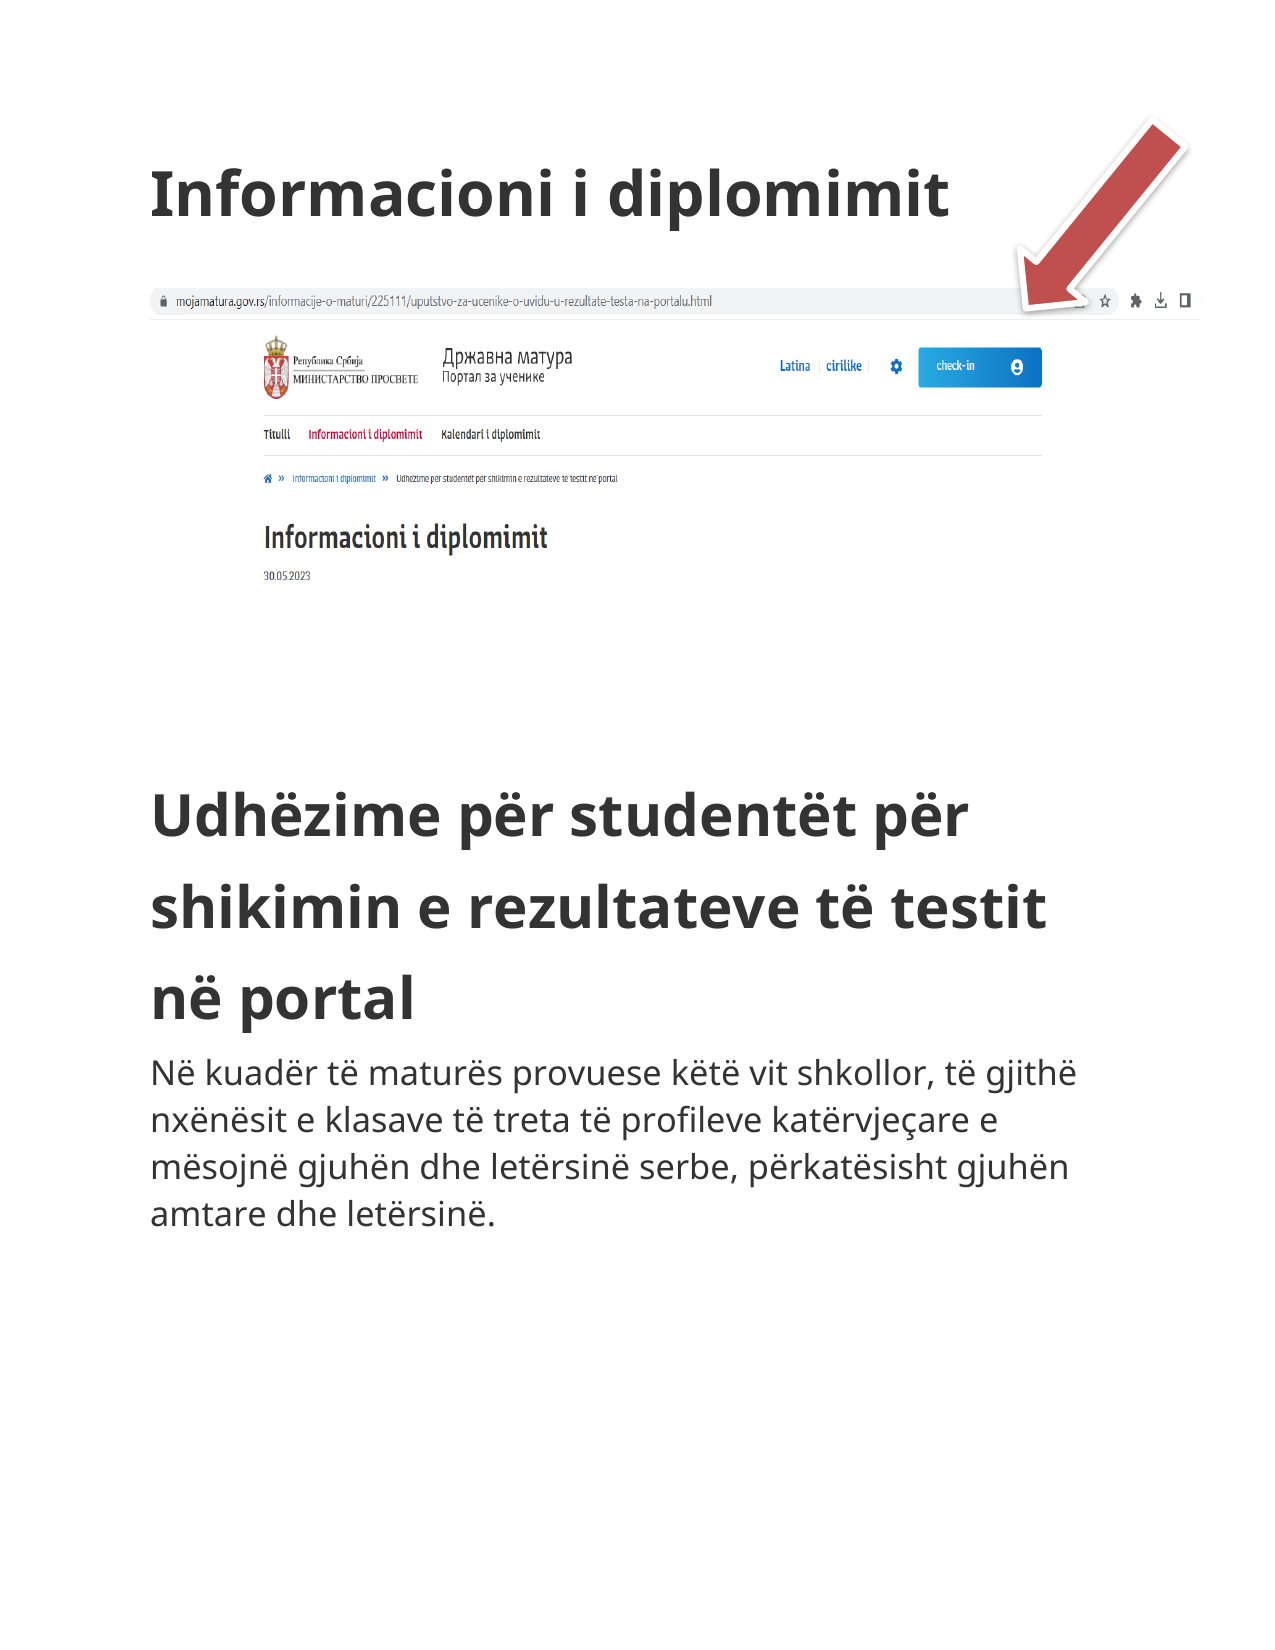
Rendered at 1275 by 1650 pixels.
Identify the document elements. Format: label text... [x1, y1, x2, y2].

text Informacioni i diplomimit [150, 150, 1119, 235]
picture [150, 288, 1202, 591]
text Në kuadër të maturës provuese këtë vit shkollor, të gjithë nxënësit e klasave të treta të profileve katërvjeçare e mësojnë gjuhën dhe letërsinë serbe, përkatësisht gjuhën amtare dhe letërsinë. [150, 1048, 1125, 1236]
subtitle Udhëzime për studentët për shikimin e rezultateve të testit në portal [150, 774, 1125, 1037]
